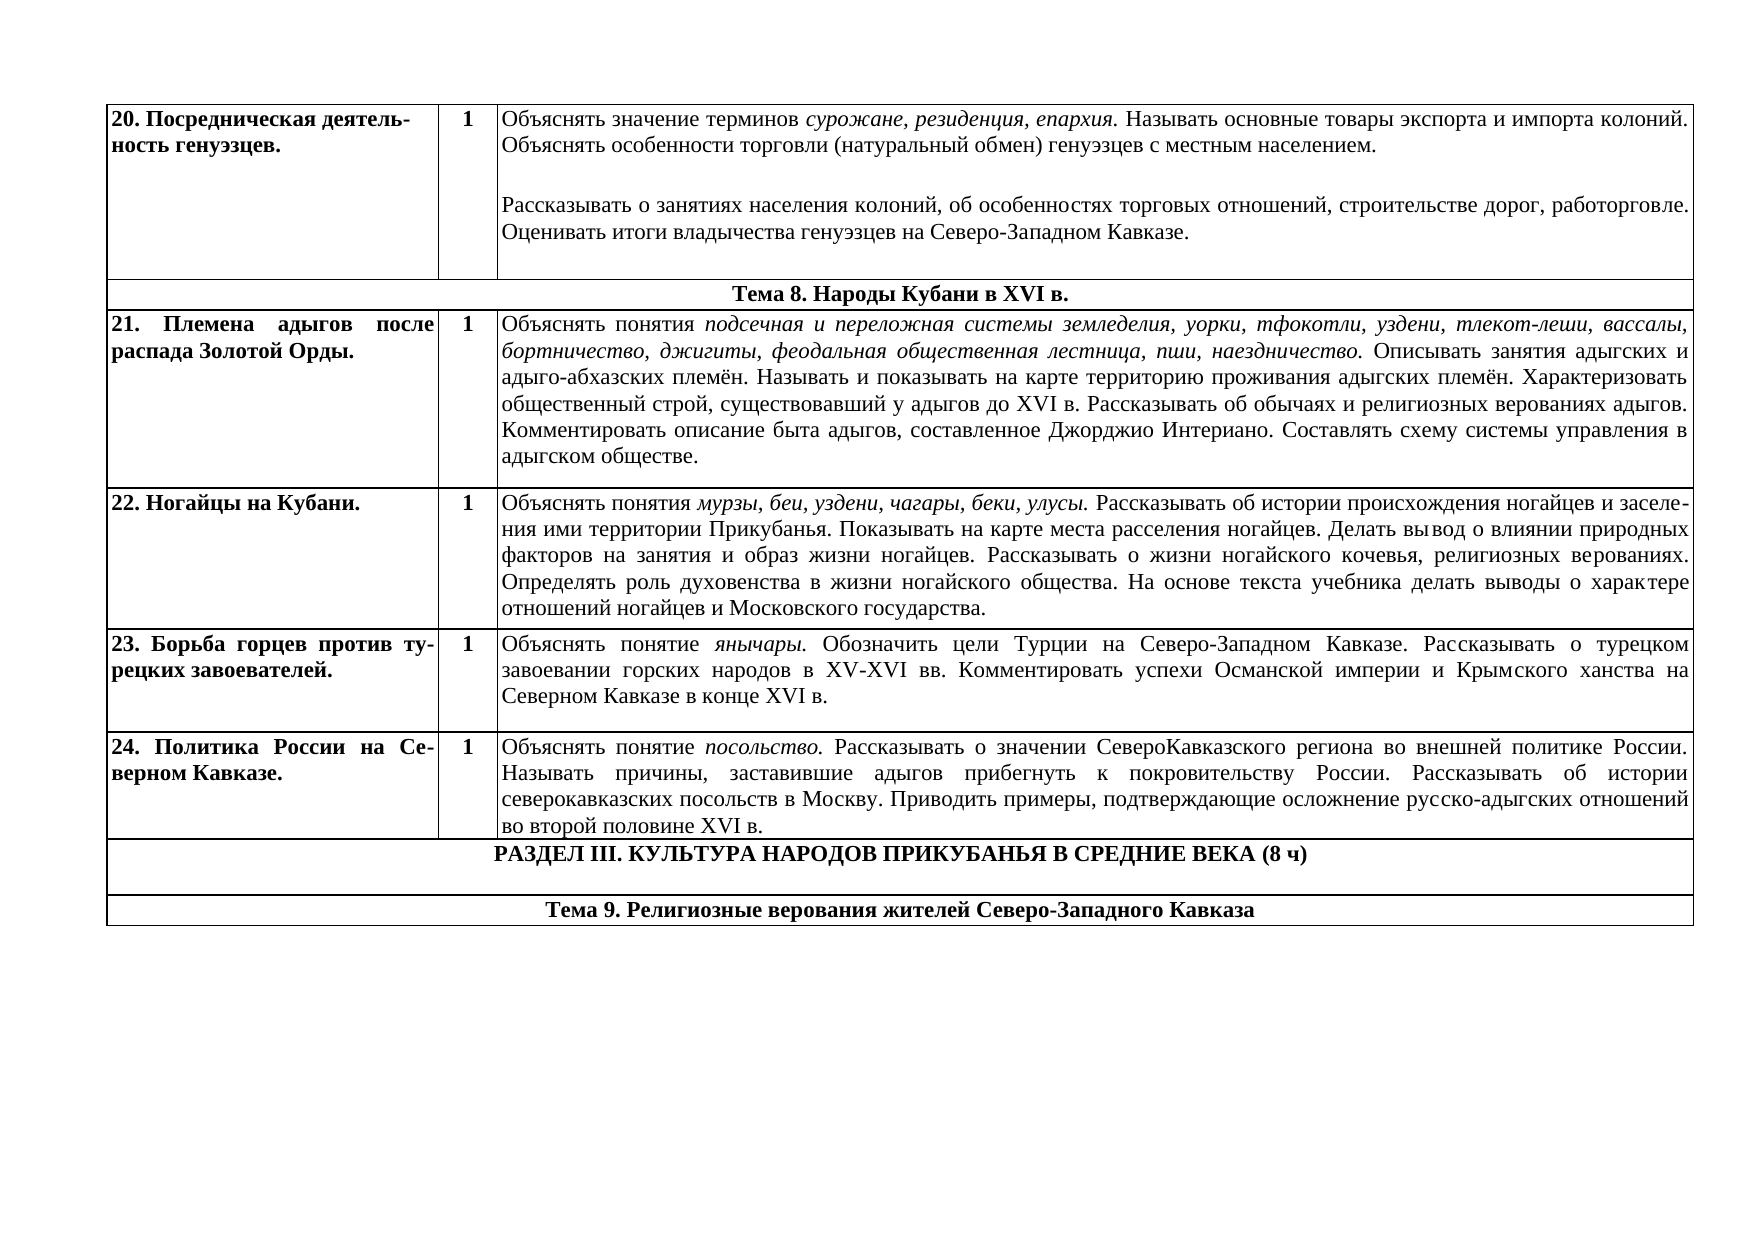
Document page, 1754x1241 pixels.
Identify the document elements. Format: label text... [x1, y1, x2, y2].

table_cell Тема 8. Народы Кубани в XVI в. [108, 280, 1693, 309]
table_cell Тема 9. Религиозные верования жителей Северо-Западного Кавказа [108, 896, 1693, 925]
table_cell Объяснять понятие посольство. Рассказывать о значении СевероКавказского региона во внешней политике России. Называть причины, заставившие адыгов прибегнуть к покровительству России. Рассказывать об истории северокавказских посольств в Москву. Приводить примеры, подтверждающие осложнение русско-адыгских отношений во второй половине XVI в. [498, 733, 1693, 838]
table_cell 1 [439, 311, 497, 487]
table_cell [439, 190, 497, 278]
table_cell Объяснять понятие янычары. Обозначить цели Турции на Северо-Западном Кавказе. Рассказывать о турецком завоевании горских народов в XV-XVI вв. Комментировать успехи Османской империи и Крымского ханства на Северном Кавказе в конце XVI в. [498, 630, 1693, 731]
table_cell Объяснять понятия мурзы, беи, уздени, чагары, беки, улусы. Рассказывать об истории происхождения ногайцев и заселения ими территории Прикубанья. Показывать на карте места расселения ногайцев. Делать вывод о влиянии природных факторов на занятия и образ жизни ногайцев. Рассказывать о жизни ногайского кочевья, религиозных верованиях. Определять роль духовенства в жизни ногайского общества. На основе текста учебника делать выводы о характере отношений ногайцев и Московского государства. [498, 489, 1693, 628]
table_cell Объяснять значение терминов сурожане, резиденция, епархия. Называть основные товары экспорта и импорта колоний. Объяснять особенности торговли (натуральный обмен) генуэзцев с местным населением. [498, 105, 1693, 190]
table_cell 1 [439, 630, 497, 731]
table_cell 24. Политика России на Северном Кавказе. [108, 733, 438, 838]
table_cell 20. Посредническая деятельность генуэзцев. [108, 105, 438, 278]
table_cell Объяснять понятия подсечная и переложная системы земледелия, уорки, тфокотли, уздени, тлекот-леши, вассалы, бортничество, джигиты, феодальная общественная лестница, пши, наездничество. Описывать занятия адыгских и адыго-абхазских племён. Называть и показывать на карте территорию проживания адыгских племён. Характеризовать общественный строй, существовавший у адыгов до XVI в. Рассказывать об обычаях и религиозных верованиях адыгов. Комментировать описание быта адыгов, составленное Джорджио Интериано. Составлять схему системы управления в адыгском обществе. [498, 311, 1693, 487]
table_cell 21. Племена адыгов после распада Золотой Орды. [108, 311, 438, 487]
table_cell 22. Ногайцы на Кубани. [108, 489, 438, 628]
table_cell 1 [439, 489, 497, 628]
table_cell 1 [439, 733, 497, 838]
table_cell Рассказывать о занятиях населения колоний, об особенностях торговых отношений, строительстве дорог, работорговле. Оценивать итоги владычества генуэзцев на Северо-Западном Кавказе. [498, 190, 1693, 278]
table_cell 23. Борьба горцев против турецких завоевателей. [108, 630, 438, 731]
table_cell РАЗДЕЛ III. КУЛЬТУРА НАРОДОВ ПРИКУБАНЬЯ В СРЕДНИЕ ВЕКА (8 ч) [108, 840, 1693, 894]
table_cell 1 [439, 105, 497, 190]
